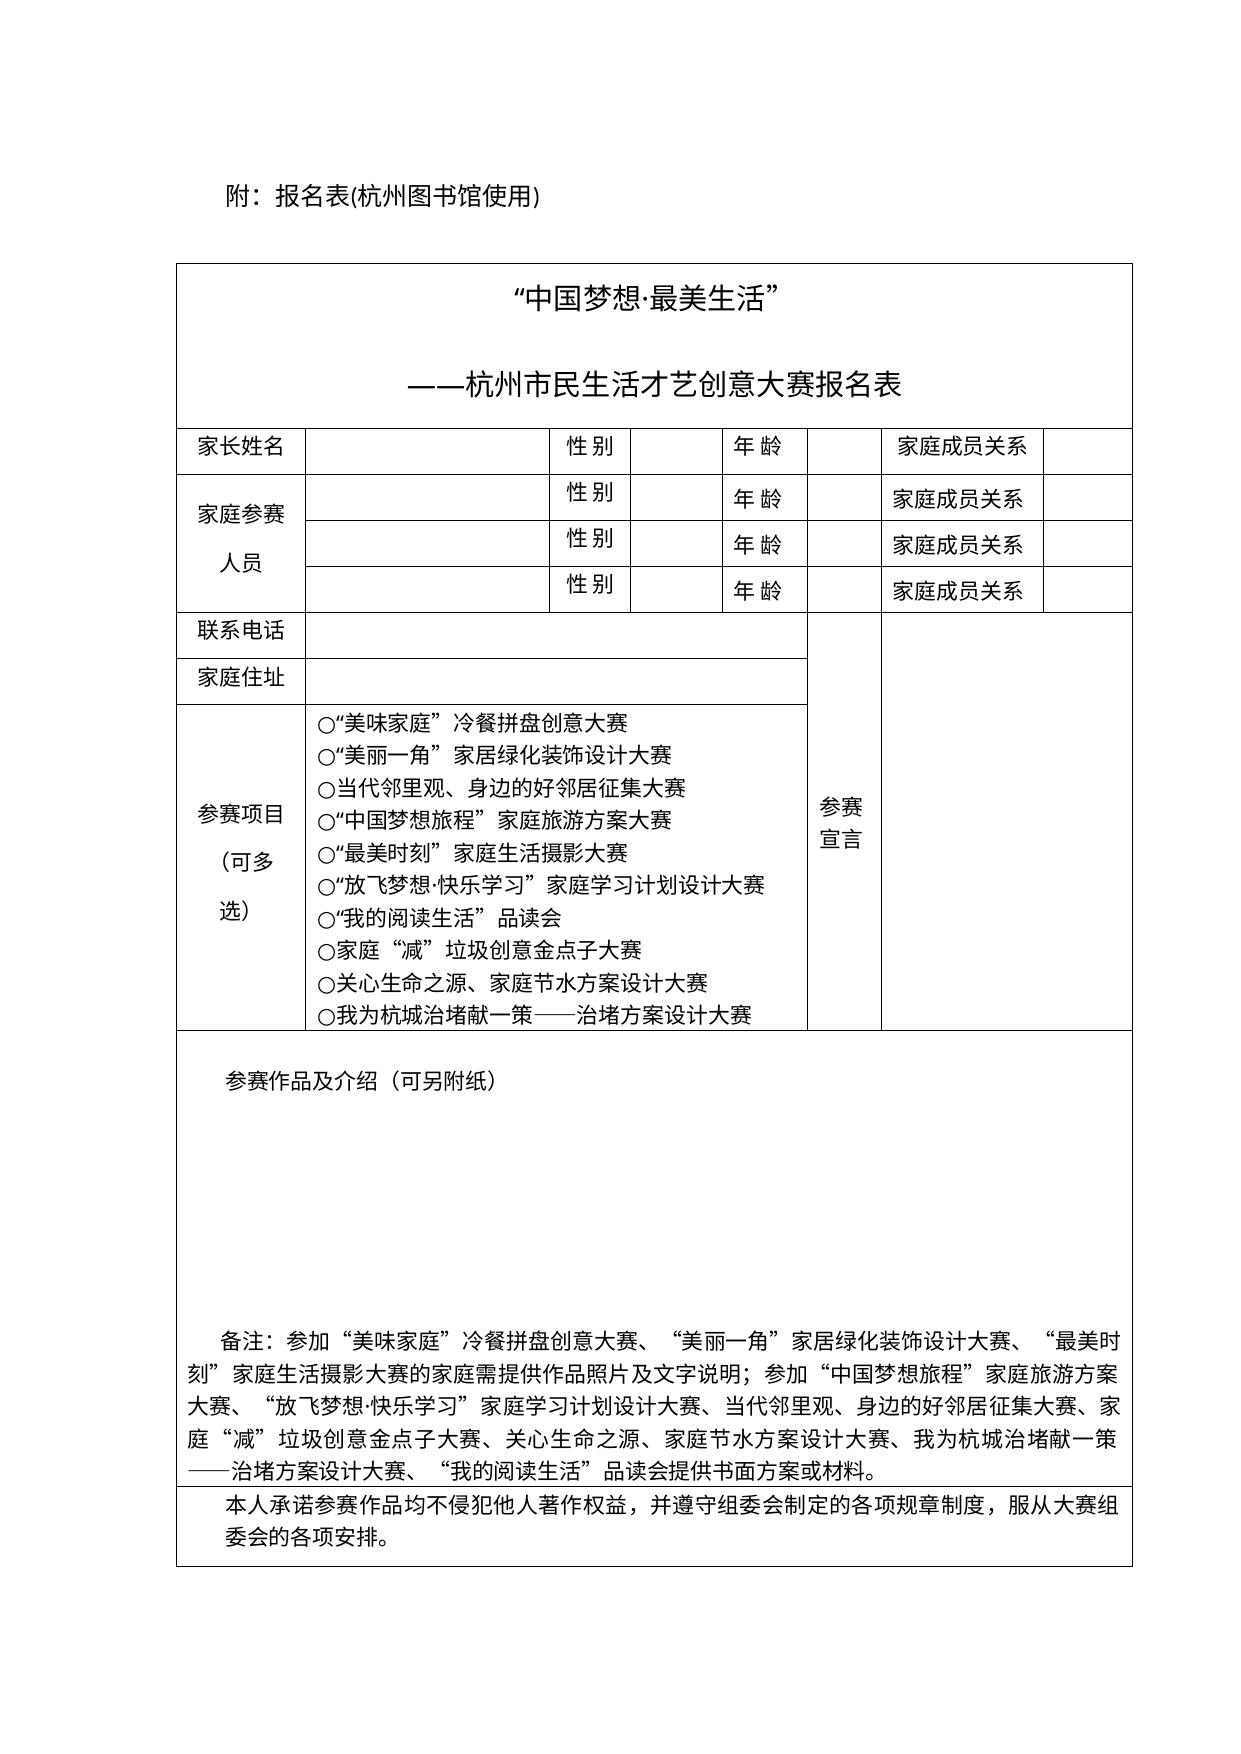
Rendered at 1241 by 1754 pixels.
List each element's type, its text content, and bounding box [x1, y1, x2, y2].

table_cell [808, 521, 881, 566]
table_cell 联系电话 [177, 613, 305, 658]
table_cell 年 龄 [723, 475, 807, 520]
list 附：报名表(杭州图书馆使用) [187, 162, 1053, 227]
table_cell [808, 475, 881, 520]
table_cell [177, 1487, 1132, 1566]
table_cell [306, 659, 807, 704]
table_cell [631, 429, 722, 474]
table_cell [306, 521, 549, 566]
table_cell 家庭住址 [177, 659, 305, 704]
table_cell 家长姓名 [177, 429, 305, 474]
table_cell 家庭成员关系 [882, 521, 1043, 566]
table_cell [808, 567, 881, 612]
table_cell [306, 475, 549, 520]
table_cell 参赛项目 （可多选） [177, 705, 305, 1030]
table_cell 年 龄 [723, 521, 807, 566]
table_cell [306, 613, 807, 658]
table_cell [1044, 475, 1132, 520]
table_cell 参赛作品及介绍（可另附纸） 备注：参加“美味家庭”冷餐拼盘创意大赛、“美丽一角”家居绿化装饰设计大赛、“最美时刻”家庭生活摄影大赛的家庭需提供作品照片及文字说明；参加“中国梦想旅程”家庭旅游方案大赛、“放飞梦想·快乐学习”家庭学习计划设计大赛、当代邻里观、身边的好邻居征集大赛、家庭“减”垃圾创意金点子大赛、关心生命之源、家庭节水方案设计大赛、我为杭城治堵献一策——治堵方案设计大赛、“我的阅读生活”品读会提供书面方案或材料。 [177, 1031, 1132, 1486]
table_cell [631, 521, 722, 566]
table_cell 家庭成员关系 [882, 475, 1043, 520]
table_cell 性 别 [550, 521, 630, 566]
table_cell [631, 567, 722, 612]
table_cell 家庭成员关系 [882, 567, 1043, 612]
table_cell 家庭成员关系 [882, 429, 1043, 474]
table_cell [631, 475, 722, 520]
table_header “中国梦想·最美生活” ——杭州市民生活才艺创意大赛报名表 [177, 264, 1132, 428]
table_cell [808, 429, 881, 474]
table_cell 性 别 [550, 475, 630, 520]
table_cell ○“美味家庭”冷餐拼盘创意大赛 ○“美丽一角”家居绿化装饰设计大赛 ○当代邻里观、身边的好邻居征集大赛 ○“中国梦想旅程”家庭旅游方案大赛 ○“最美时刻”家庭生活摄影大赛 ○“放飞梦想·快乐学习”家庭学习计划设计大赛 ○“我的阅读生活”品读会 ○家庭“减”垃圾创意金点子大赛 ○关心生命之源、家庭节水方案设计大赛 ○我为杭城治堵献一策——治堵方案设计大赛 [306, 705, 807, 1030]
table_cell [1044, 521, 1132, 566]
table_cell [1044, 567, 1132, 612]
table_cell 年 龄 [723, 429, 807, 474]
table_cell [306, 567, 549, 612]
table_cell [1044, 429, 1132, 474]
table_cell 参赛宣言 [808, 613, 881, 1030]
table_cell [882, 613, 1132, 1030]
table_cell 性 别 [550, 429, 630, 474]
table_cell 性 别 [550, 567, 630, 612]
table_cell 年 龄 [723, 567, 807, 612]
table_cell 家庭参赛 人员 [177, 475, 305, 612]
table_cell [306, 429, 549, 474]
